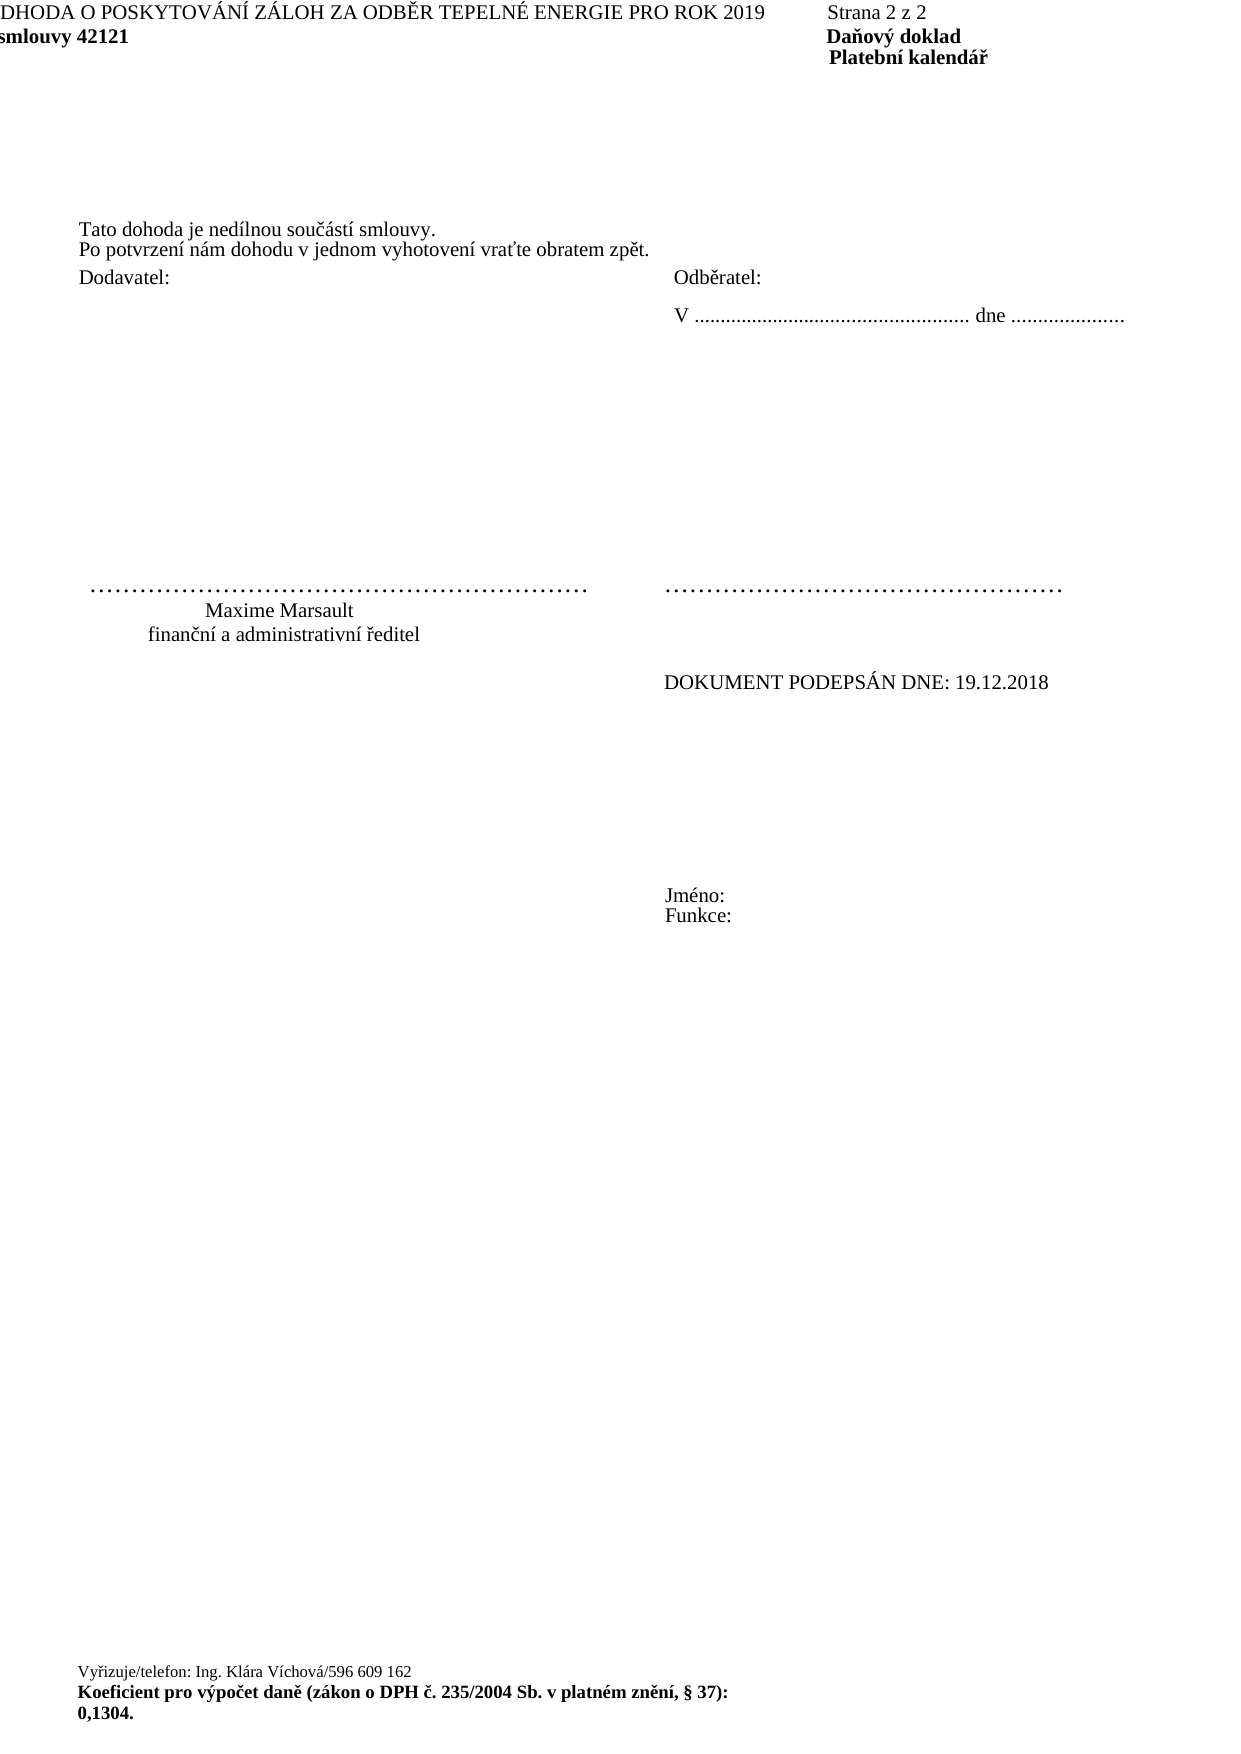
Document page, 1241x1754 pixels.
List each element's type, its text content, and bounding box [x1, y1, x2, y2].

text Maxime Marsault finanční a administrativní ředitel [148, 597, 1093, 646]
text DOKUMENT PODEPSÁN DNE: 19.12.2018 [148, 670, 1093, 694]
text …………………………………………………… ………………………………………… [88, 569, 1093, 597]
